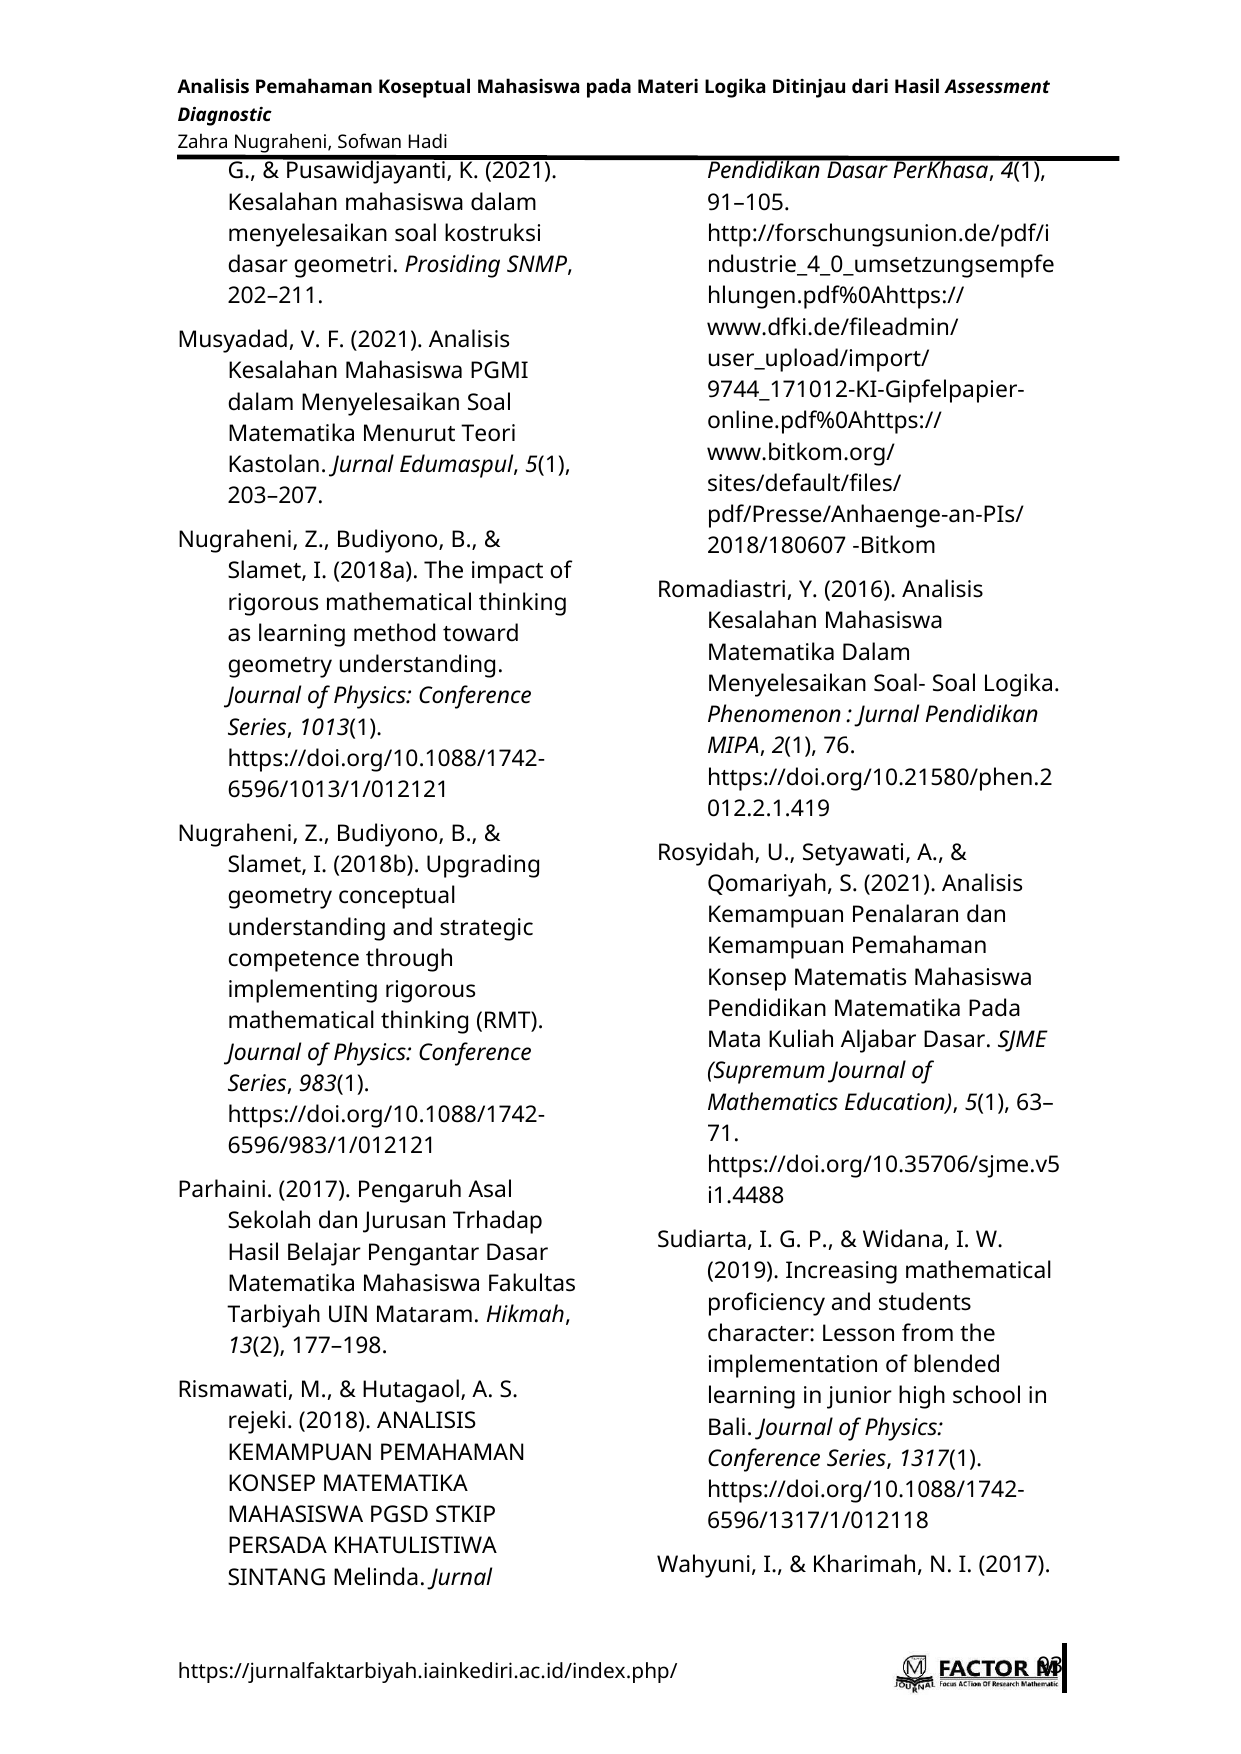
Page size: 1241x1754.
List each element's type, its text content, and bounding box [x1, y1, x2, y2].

text Rosyidah, U., Setyawati, A., & Qomariyah, S. (2021). Analisis Kemampuan Penalaran dan Kemampuan Pemahaman Konsep Matematis Mahasiswa Pendidikan Matematika Pada Mata Kuliah Aljabar Dasar. SJME (Supremum Journal of Mathematics Education), 5(1), 63–71. https://doi.org/10.35706/sjme.v5i1.4488 [657, 836, 1063, 1211]
text Nugraheni, Z., Budiyono, B., & Slamet, I. (2018a). The impact of rigorous mathematical thinking as learning method toward geometry understanding. Journal of Physics: Conference Series, 1013(1). https://doi.org/10.1088/1742-6596/1013/1/012121 [177, 523, 583, 804]
text Rismawati, M., & Hutagaol, A. S. rejeki. (2018). ANALISIS KEMAMPUAN PEMAHAMAN KONSEP MATEMATIKA MAHASISWA PGSD STKIP PERSADA KHATULISTIWA SINTANG Melinda. Jurnal Pendidikan Dasar PerKhasa, 4(1), 91–105. http://forschungsunion.de/pdf/industrie_4_0_umsetzungsempfehlungen.pdf%0Ahttps://www.dfki.de/fileadmin/user_upload/import/9744_171012-KI-Gipfelpapier-online.pdf%0Ahttps://www.bitkom.org/ sites/default/files/ pdf/Presse/Anhaenge-an-PIs/ 2018/180607 -Bitkom [177, 1373, 583, 1592]
text Romadiastri, Y. (2016). Analisis Kesalahan Mahasiswa Matematika Dalam Menyelesaikan Soal- Soal Logika. Phenomenon : Jurnal Pendidikan MIPA, 2(1), 76. https://doi.org/10.21580/phen.2012.2.1.419 [657, 573, 1063, 823]
text Musyadad, V. F. (2021). Analisis Kesalahan Mahasiswa PGMI dalam Menyelesaikan Soal Matematika Menurut Teori Kastolan. Jurnal Edumaspul, 5(1), 203–207. [177, 323, 583, 511]
text Parhaini. (2017). Pengaruh Asal Sekolah dan Jurusan Trhadap Hasil Belajar Pengantar Dasar Matematika Mahasiswa Fakultas Tarbiyah UIN Mataram. Hikmah, 13(2), 177–198. [177, 1173, 583, 1361]
text Nugraheni, Z., Budiyono, B., & Slamet, I. (2018b). Upgrading geometry conceptual understanding and strategic competence through implementing rigorous mathematical thinking (RMT). Journal of Physics: Conference Series, 983(1). https://doi.org/10.1088/1742-6596/983/1/012121 [177, 817, 583, 1161]
text Rismawati, M., & Hutagaol, A. S. rejeki. (2018). ANALISIS KEMAMPUAN PEMAHAMAN KONSEP MATEMATIKA MAHASISWA PGSD STKIP PERSADA KHATULISTIWA SINTANG Melinda. Jurnal Pendidikan Dasar PerKhasa, 4(1), 91–105. http://forschungsunion.de/pdf/industrie_4_0_umsetzungsempfehlungen.pdf%0Ahttps://www.dfki.de/fileadmin/user_upload/import/9744_171012-KI-Gipfelpapier-online.pdf%0Ahttps://www.bitkom.org/ sites/default/files/ pdf/Presse/Anhaenge-an-PIs/ 2018/180607 -Bitkom [657, 154, 1063, 561]
picture [886, 1651, 1066, 1697]
text Sudiarta, I. G. P., & Widana, I. W. (2019). Increasing mathematical proficiency and students character: Lesson from the implementation of blended learning in junior high school in Bali. Journal of Physics: Conference Series, 1317(1). https://doi.org/10.1088/1742-6596/1317/1/012118 [657, 1223, 1063, 1536]
